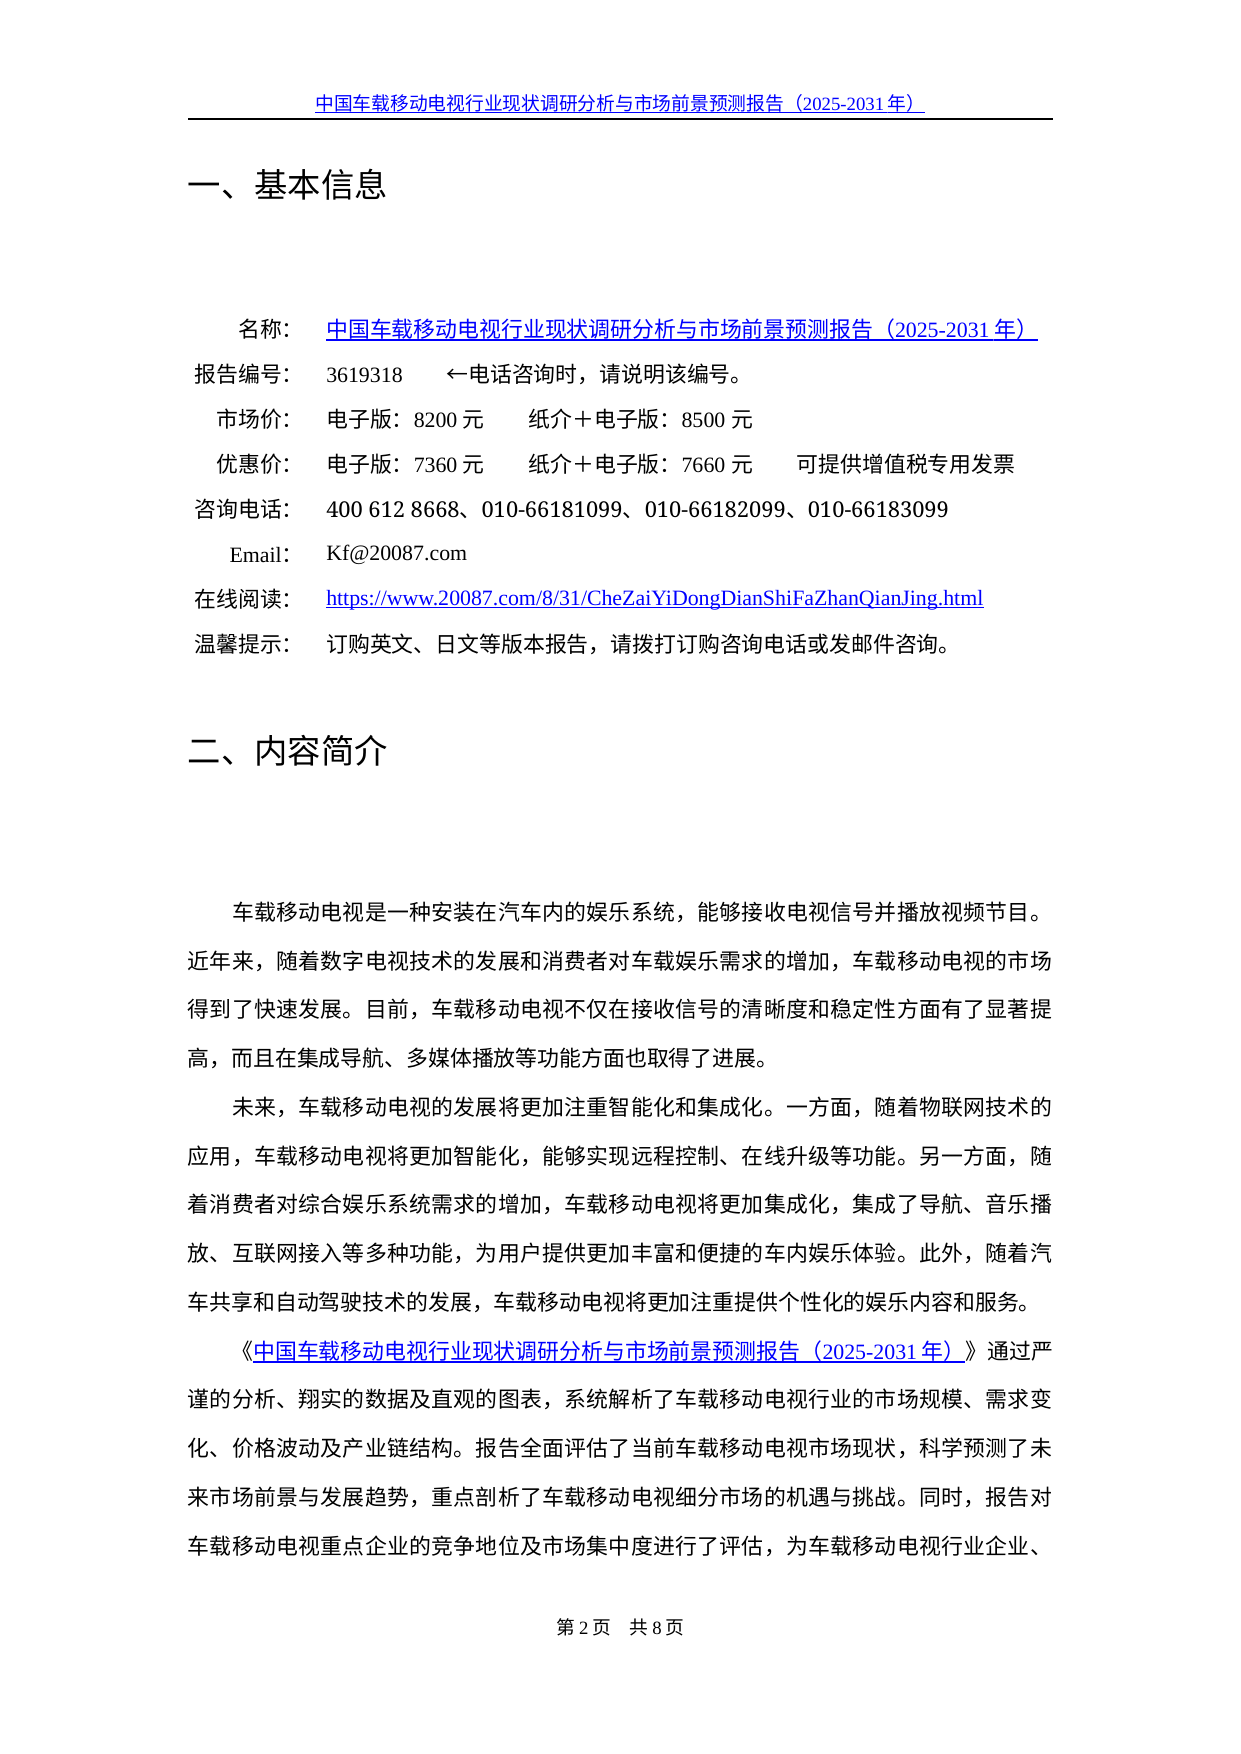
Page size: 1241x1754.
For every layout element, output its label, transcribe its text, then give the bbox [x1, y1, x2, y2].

table_cell [315, 582, 1073, 627]
table_cell Kf@20087.com [315, 537, 1073, 582]
table_cell 订购英文、日文等版本报告，请拨打订购咨询电话或发邮件咨询。 [315, 627, 1073, 672]
table_cell Email： [167, 537, 315, 582]
title 二、内容简介 [187, 717, 1053, 782]
table_cell 温馨提示： [167, 627, 315, 672]
table_cell 400 612 8668、010-66181099、010-66182099、010-66183099 [315, 492, 1073, 537]
table_header 中国车载移动电视行业现状调研分析与市场前景预测报告（2025-2031年） [315, 312, 1073, 357]
table_cell 电子版：7360 元 纸介＋电子版：7660 元 可提供增值税专用发票 [315, 447, 1073, 492]
table_cell 市场价： [167, 402, 315, 447]
table_cell 在线阅读： [167, 582, 315, 627]
table_cell 电子版：8200 元 纸介＋电子版：8500 元 [315, 402, 1073, 447]
table_cell 优惠价： [167, 447, 315, 492]
table_cell 咨询电话： [167, 492, 315, 537]
title 一、基本信息 [187, 150, 1053, 215]
table_header 名称： [167, 312, 315, 357]
table_cell 报告编号： [167, 357, 315, 402]
table_cell 3619318 ←电话咨询时，请说明该编号。 [315, 357, 1073, 402]
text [187, 894, 1053, 1561]
